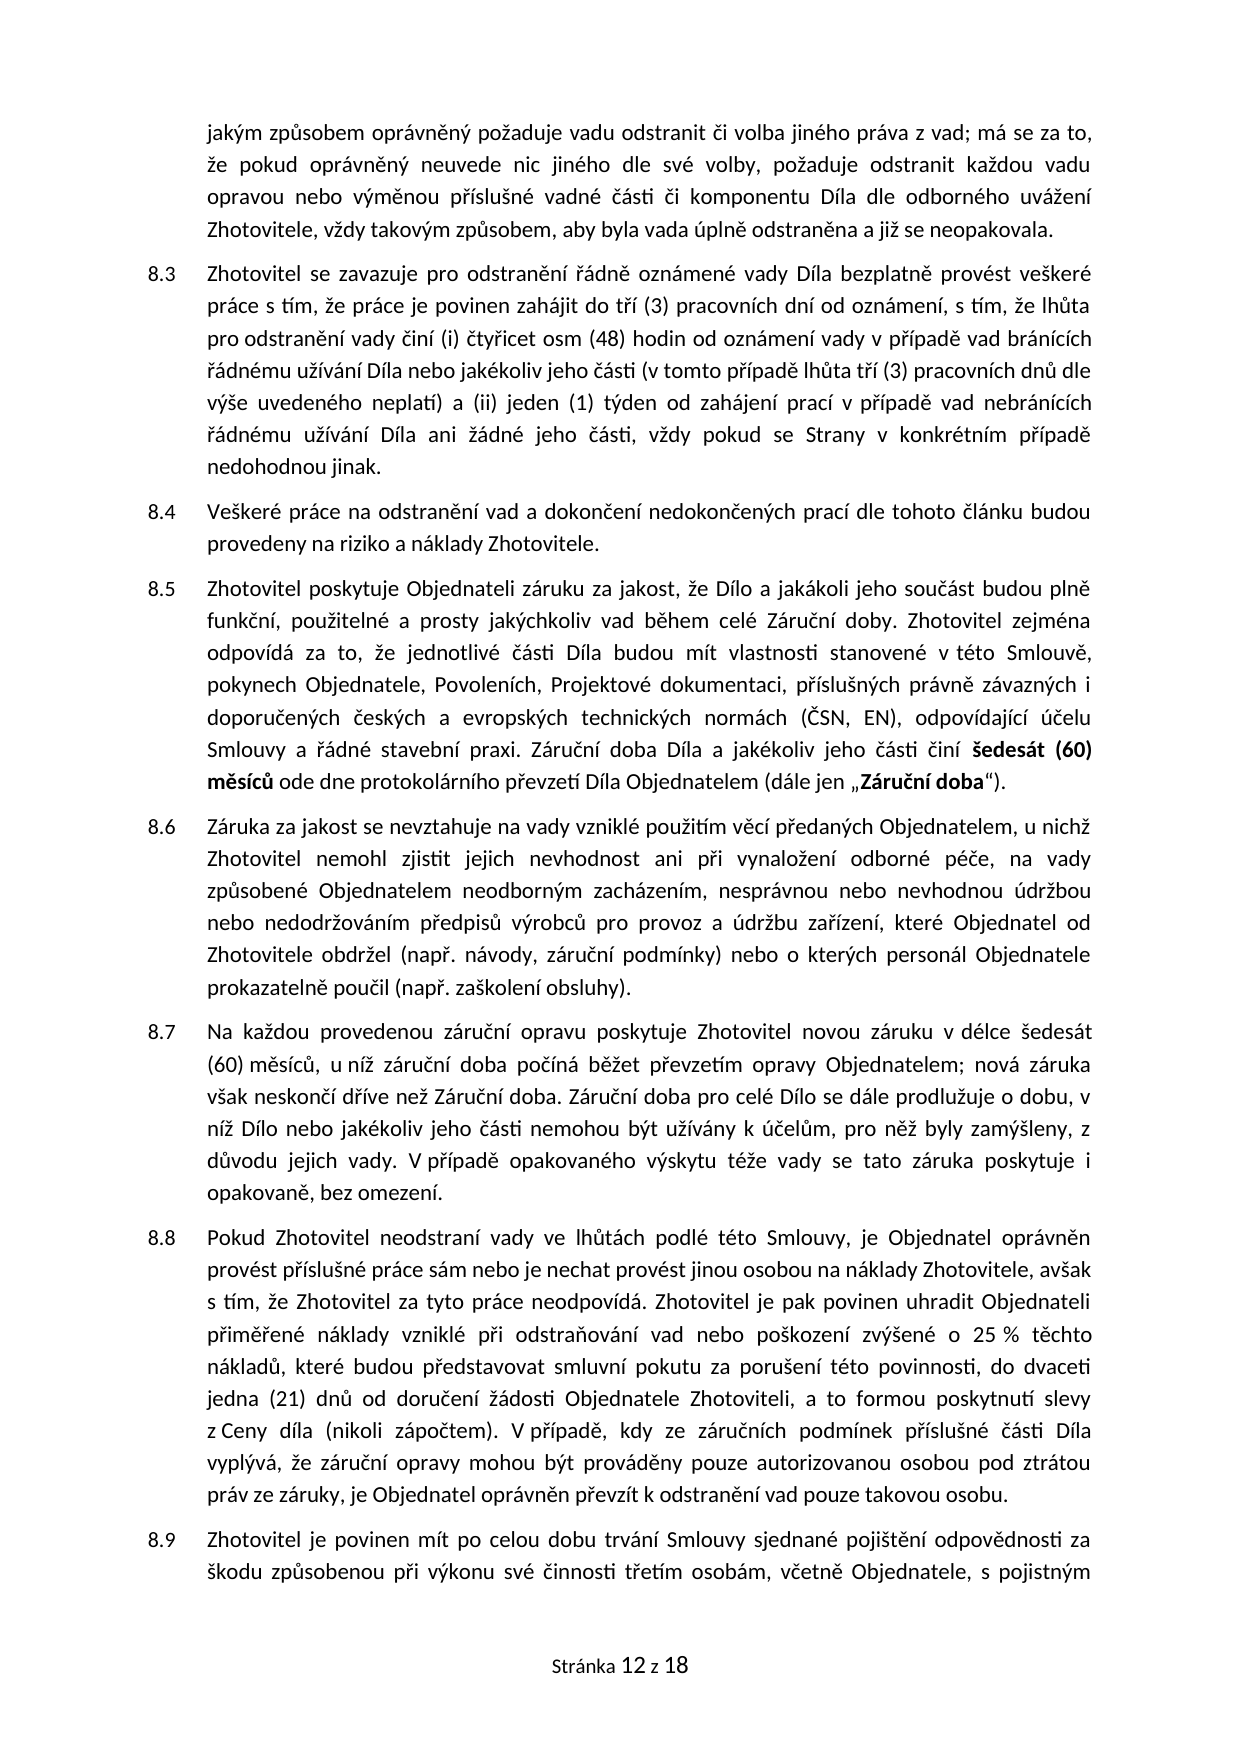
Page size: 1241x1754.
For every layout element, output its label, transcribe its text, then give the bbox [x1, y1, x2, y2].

text Na každou provedenou záruční opravu poskytuje Zhotovitel novou záruku v délce šedesát (60) měsíců, u níž záruční doba počíná běžet převzetím opravy Objednatelem; nová záruka však neskončí dříve než Záruční doba. Záruční doba pro celé Dílo se dále prodlužuje o dobu, v níž Dílo nebo jakékoliv jeho části nemohou být užívány k účelům, pro něž byly zamýšleny, z důvodu jejich vady. V případě opakovaného výskytu téže vady se tato záruka poskytuje i opakovaně, bez omezení. [148, 1017, 1092, 1206]
text Pokud Zhotovitel neodstraní vady ve lhůtách podlé této Smlouvy, je Objednatel oprávněn provést příslušné práce sám nebo je nechat provést jinou osobou na náklady Zhotovitele, avšak s tím, že Zhotovitel za tyto práce neodpovídá. Zhotovitel je pak povinen uhradit Objednateli přiměřené náklady vzniklé při odstraňování vad nebo poškození zvýšené o 25 % těchto nákladů, které budou představovat smluvní pokutu za porušení této povinnosti, do dvaceti jedna (21) dnů od doručení žádosti Objednatele Zhotoviteli, a to formou poskytnutí slevy z Ceny díla (nikoli zápočtem). V případě, kdy ze záručních podmínek příslušné části Díla vyplývá, že záruční opravy mohou být prováděny pouze autorizovanou osobou pod ztrátou práv ze záruky, je Objednatel oprávněn převzít k odstranění vad pouze takovou osobu. [148, 1223, 1092, 1509]
text Zhotovitel poskytuje Objednateli záruku za jakost, že Dílo a jakákoli jeho součást budou plně funkční, použitelné a prosty jakýchkoliv vad během celé Záruční doby. Zhotovitel zejména odpovídá za to, že jednotlivé části Díla budou mít vlastnosti stanovené v této Smlouvě, pokynech Objednatele, Povoleních, Projektové dokumentaci, příslušných právně závazných i doporučených českých a evropských technických normách (ČSN, EN), odpovídající účelu Smlouvy a řádné stavební praxi. Záruční doba Díla a jakékoliv jeho části činí šedesát (60) měsíců ode dne protokolárního převzetí Díla Objednatelem (dále jen „Záruční doba“). [148, 574, 1092, 795]
text Veškeré práce na odstranění vad a dokončení nedokončených prací dle tohoto článku budou provedeny na riziko a náklady Zhotovitele. [148, 497, 1092, 557]
text Záruka za jakost se nevztahuje na vady vzniklé použitím věcí předaných Objednatelem, u nichž Zhotovitel nemohl zjistit jejich nevhodnost ani při vynaložení odborné péče, na vady způsobené Objednatelem neodborným zacházením, nesprávnou nebo nevhodnou údržbou nebo nedodržováním předpisů výrobců pro provoz a údržbu zařízení, které Objednatel od Zhotovitele obdržel (např. návody, záruční podmínky) nebo o kterých personál Objednatele prokazatelně poučil (např. zaškolení obsluhy). [148, 812, 1092, 1001]
text Zhotovitel se zavazuje pro odstranění řádně oznámené vady Díla bezplatně provést veškeré práce s tím, že práce je povinen zahájit do tří (3) pracovních dní od oznámení, s tím, že lhůta pro odstranění vady činí (i) čtyřicet osm (48) hodin od oznámení vady v případě vad bránících řádnému užívání Díla nebo jakékoliv jeho části (v tomto případě lhůta tří (3) pracovních dnů dle výše uvedeného neplatí) a (ii) jeden (1) týden od zahájení prací v případě vad nebránících řádnému užívání Díla ani žádné jeho části, vždy pokud se Strany v konkrétním případě nedohodnou jinak. [148, 259, 1092, 481]
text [148, 118, 1092, 243]
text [148, 1525, 1092, 1586]
